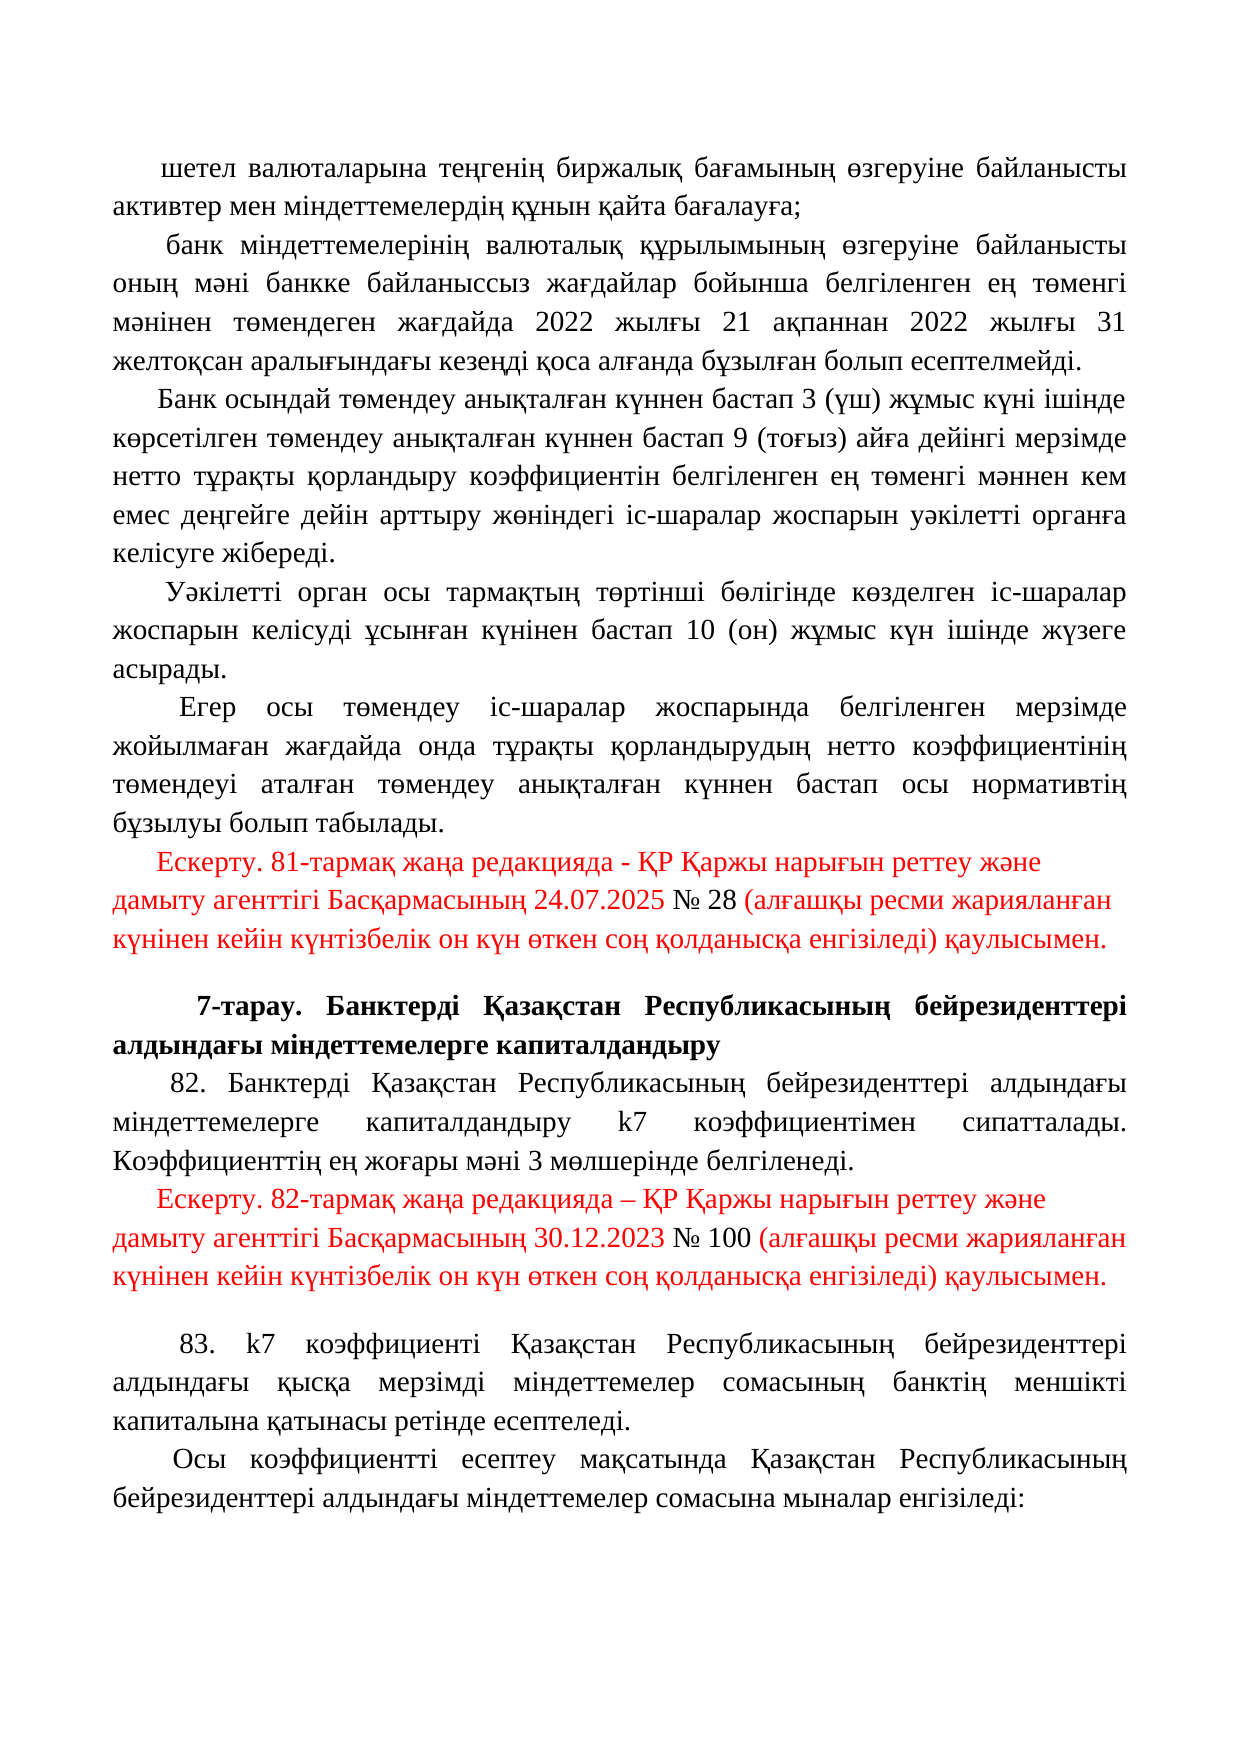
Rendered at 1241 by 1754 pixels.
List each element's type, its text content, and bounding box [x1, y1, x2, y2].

text Ескерту. 81-тармақ жаңа редакцияда - ҚР Қаржы нарығын реттеу және дамыту агенттігі Басқармасының 24.07.2025 № 28 (алғашқы ресми жарияланған күнінен кейін күнтізбелік он күн өткен соң қолданысқа енгізіледі) қаулысымен. [112, 844, 1128, 984]
text Егер осы төмендеу іс-шаралар жоспарында белгіленген мерзімде жойылмаған жағдайда онда тұрақты қорландырудың нетто коэффициентінің төмендеуі аталған төмендеу анықталған күннен бастап осы нормативтің бұзылуы болып табылады. [112, 689, 1128, 839]
text 82. Банктерді Қазақстан Республикасының бейрезиденттері алдындағы міндеттемелерге капиталдандыру k7 коэффициентімен сипатталады. Коэффициенттің ең жоғары мәні 3 мөлшерінде белгіленеді. [112, 1066, 1128, 1176]
text Банк осындай төмендеу анықталған күннен бастап 3 (үш) жұмыс күні ішінде көрсетілген төмендеу анықталған күннен бастап 9 (тоғыз) айға дейінгі мерзімде нетто тұрақты қорландыру коэффициентін белгіленген ең төменгі мәннен кем емес деңгейге дейін арттыру жөніндегі іс-шаралар жоспарын уәкілетті органға келісуге жібереді. [112, 381, 1128, 569]
text банк міндеттемелерінің валюталық құрылымының өзгеруіне байланысты оның мәні банкке байланыссыз жағдайлар бойынша белгіленген ең төменгі мәнінен төмендеген жағдайда 2022 жылғы 21 ақпаннан 2022 жылғы 31 желтоқсан аралығындағы кезеңді қоса алғанда бұзылған болып есептелмейді. [112, 227, 1128, 376]
text 83. k7 коэффициенті Қазақстан Республикасының бейрезиденттері алдындағы қысқа мерзімді міндеттемелер сомасының банктің меншікті капиталына қатынасы ретінде есептеледі. [112, 1326, 1128, 1436]
text шетел валюталарына теңгенің биржалық бағамының өзгеруіне байланысты активтер мен міндеттемелердің құнын қайта бағалауға; [112, 150, 1128, 222]
text Уәкілетті орган осы тармақтың төртінші бөлігінде көзделген іс-шаралар жоспарын келісуді ұсынған күнінен бастап 10 (он) жұмыс күн ішінде жүзеге асырады. [112, 574, 1128, 684]
text Осы коэффициентті есептеу мақсатында Қазақстан Республикасының бейрезиденттері алдындағы міндеттемелер сомасына мыналар енгізіледі: [112, 1441, 1128, 1513]
text 7-тарау. Банктерді Қазақстан Республикасының бейрезиденттері алдындағы міндеттемелерге капиталдандыру [112, 988, 1128, 1061]
text Ескерту. 82-тармақ жаңа редакцияда – ҚР Қаржы нарығын реттеу және дамыту агенттігі Басқармасының 30.12.2023 № 100 (алғашқы ресми жарияланған күнінен кейін күнтізбелік он күн өткен соң қолданысқа енгізіледі) қаулысымен. [112, 1181, 1128, 1322]
